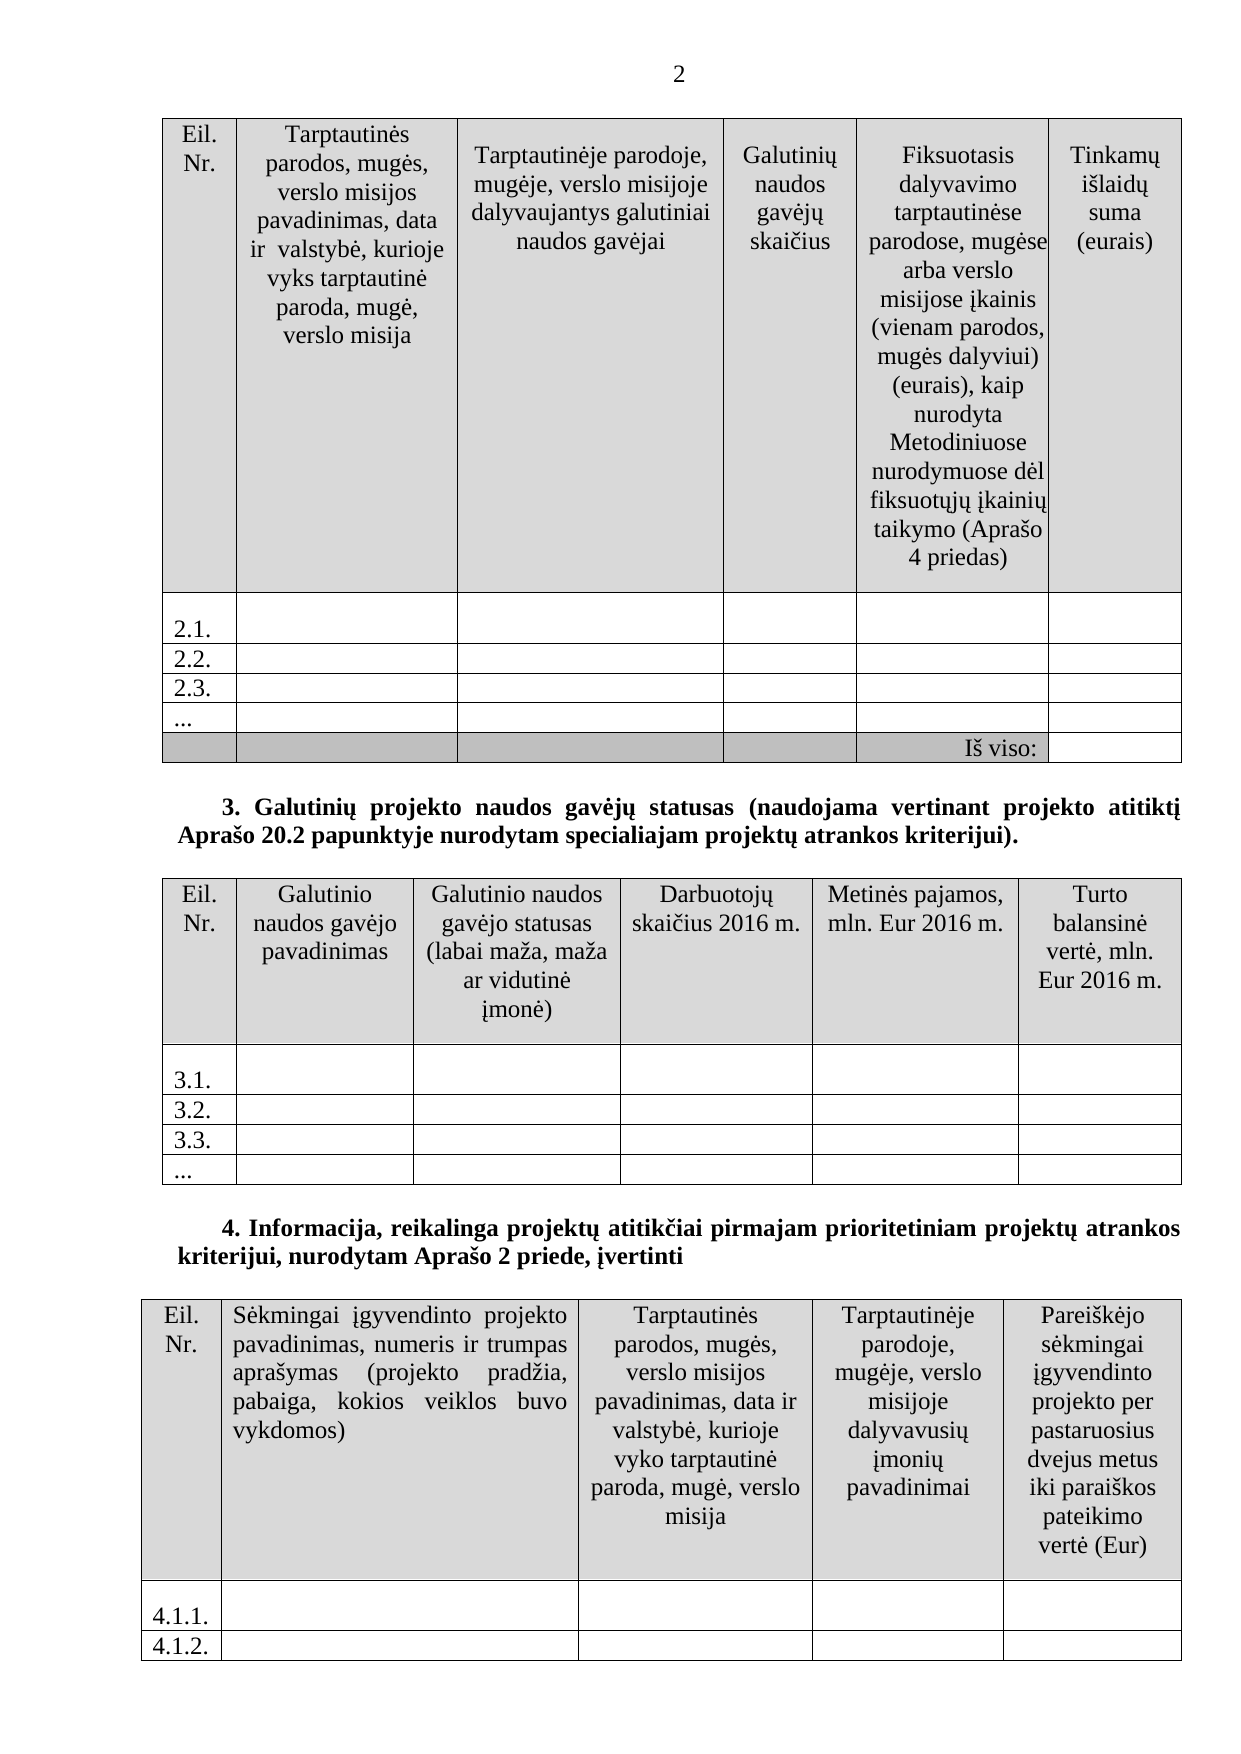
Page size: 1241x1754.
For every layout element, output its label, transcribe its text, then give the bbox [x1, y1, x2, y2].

table_cell ... [163, 703, 236, 732]
table_cell [1019, 1125, 1181, 1154]
table_cell [1049, 674, 1181, 702]
table_cell [458, 733, 723, 762]
table_cell [1019, 1155, 1181, 1183]
table_cell [813, 1045, 1018, 1094]
table_cell 2.1. [163, 593, 236, 643]
table_cell [813, 1155, 1018, 1183]
table_cell [579, 1581, 812, 1630]
table_cell [1019, 1095, 1181, 1124]
table_header Metinės pajamos, mln. Eur 2016 m. [813, 879, 1018, 1043]
table_cell [1019, 1045, 1181, 1094]
text 3. Galutinių projekto naudos gavėjų statusas (naudojama vertinant projekto atitiktį Aprašo 20.2 papunktyje nurodytam specialiajam projektų atrankos kriterijui). [177, 792, 1181, 849]
table_header Tarptautinės parodos, mugės, verslo misijos pavadinimas, data ir valstybė, kurioje vyko tarptautinė paroda, mugė, verslo misija [579, 1300, 812, 1579]
table_cell [237, 593, 457, 643]
table_cell [458, 674, 723, 702]
table_header Galutinių naudos gavėjų skaičius [724, 119, 856, 592]
table_cell [1004, 1581, 1181, 1630]
table_header Pareiškėjo sėkmingai įgyvendinto projekto per pastaruosius dvejus metus iki paraiškos pateikimo vertė (Eur) [1004, 1300, 1181, 1579]
table_header Sėkmingai įgyvendinto projekto pavadinimas, numeris ir trumpas aprašymas (projekto pradžia, pabaiga, kokios veiklos buvo vykdomos) [222, 1300, 578, 1579]
table_cell [237, 703, 457, 732]
table_cell [813, 1125, 1018, 1154]
table_cell 3.3. [163, 1125, 236, 1154]
table_cell [414, 1125, 620, 1154]
table_header Eil. Nr. [163, 119, 236, 592]
table_cell [579, 1631, 812, 1660]
list 4. Informacija, reikalinga projektų atitikčiai pirmajam prioritetiniam projektų atrankos kriterijui, nurodytam Aprašo 2 priede, įvertinti [177, 1213, 1181, 1270]
table_cell Iš viso: [857, 733, 1048, 762]
table_header Darbuotojų skaičius 2016 m. [621, 879, 812, 1043]
table_cell [222, 1631, 578, 1660]
table_cell [724, 644, 856, 672]
table_cell ... [163, 1155, 236, 1183]
table_cell [857, 644, 1048, 672]
table_header Tarptautinės parodos, mugės, verslo misijos pavadinimas, data ir valstybė, kurioje vyks tarptautinė paroda, mugė, verslo misija [237, 119, 457, 592]
table_cell [621, 1045, 812, 1094]
table_cell [813, 1581, 1003, 1630]
table_cell [621, 1095, 812, 1124]
table_cell [1004, 1631, 1181, 1660]
table_header Galutinio naudos gavėjo statusas (labai maža, maža ar vidutinė įmonė) [414, 879, 620, 1043]
table_cell [621, 1155, 812, 1183]
table_header Eil. Nr. [142, 1300, 221, 1579]
table_header Tinkamų išlaidų suma (eurais) [1049, 119, 1181, 592]
table_cell [237, 1125, 413, 1154]
table_cell [237, 1045, 413, 1094]
table_cell [724, 593, 856, 643]
table_cell [1049, 644, 1181, 672]
table_cell [857, 703, 1048, 732]
table_cell [724, 703, 856, 732]
table_cell [724, 733, 856, 762]
table_cell [458, 593, 723, 643]
table_cell 4.1.2. [142, 1631, 221, 1660]
table_cell [414, 1095, 620, 1124]
table_header Turto balansinė vertė, mln. Eur 2016 m. [1019, 879, 1181, 1043]
table_cell 3.1. [163, 1045, 236, 1094]
table_header Eil. Nr. [163, 879, 236, 1043]
table_header Galutinio naudos gavėjo pavadinimas [237, 879, 413, 1043]
table_header Tarptautinėje parodoje, mugėje, verslo misijoje dalyvaujantys galutiniai naudos gavėjai [458, 119, 723, 592]
table_cell [237, 733, 457, 762]
table_cell [621, 1125, 812, 1154]
table_cell [857, 593, 1048, 643]
table_cell [1049, 593, 1181, 643]
table_cell [813, 1095, 1018, 1124]
table_cell [414, 1045, 620, 1094]
table_cell [458, 703, 723, 732]
table_cell [458, 644, 723, 672]
table_cell 2.3. [163, 674, 236, 702]
table_cell [724, 674, 856, 702]
table_cell [813, 1631, 1003, 1660]
table_cell [237, 1095, 413, 1124]
table_cell [1049, 733, 1181, 762]
table_cell [237, 1155, 413, 1183]
table_cell [414, 1155, 620, 1183]
table_header Fiksuotasis dalyvavimo tarptautinėse parodose, mugėse arba verslo misijose įkainis (vienam parodos, mugės dalyviui) (eurais), kaip nurodyta Metodiniuose nurodymuose dėl fiksuotųjų įkainių taikymo (Aprašo 4 priedas) [857, 119, 1048, 592]
table_cell 2.2. [163, 644, 236, 672]
table_cell [222, 1581, 578, 1630]
table_cell [237, 644, 457, 672]
table_cell [163, 733, 236, 762]
table_cell 4.1.1. [142, 1581, 221, 1630]
table_cell 3.2. [163, 1095, 236, 1124]
table_header Tarptautinėje parodoje, mugėje, verslo misijoje dalyvavusių įmonių pavadinimai [813, 1300, 1003, 1579]
table_cell [1049, 703, 1181, 732]
table_cell [237, 674, 457, 702]
table_cell [857, 674, 1048, 702]
